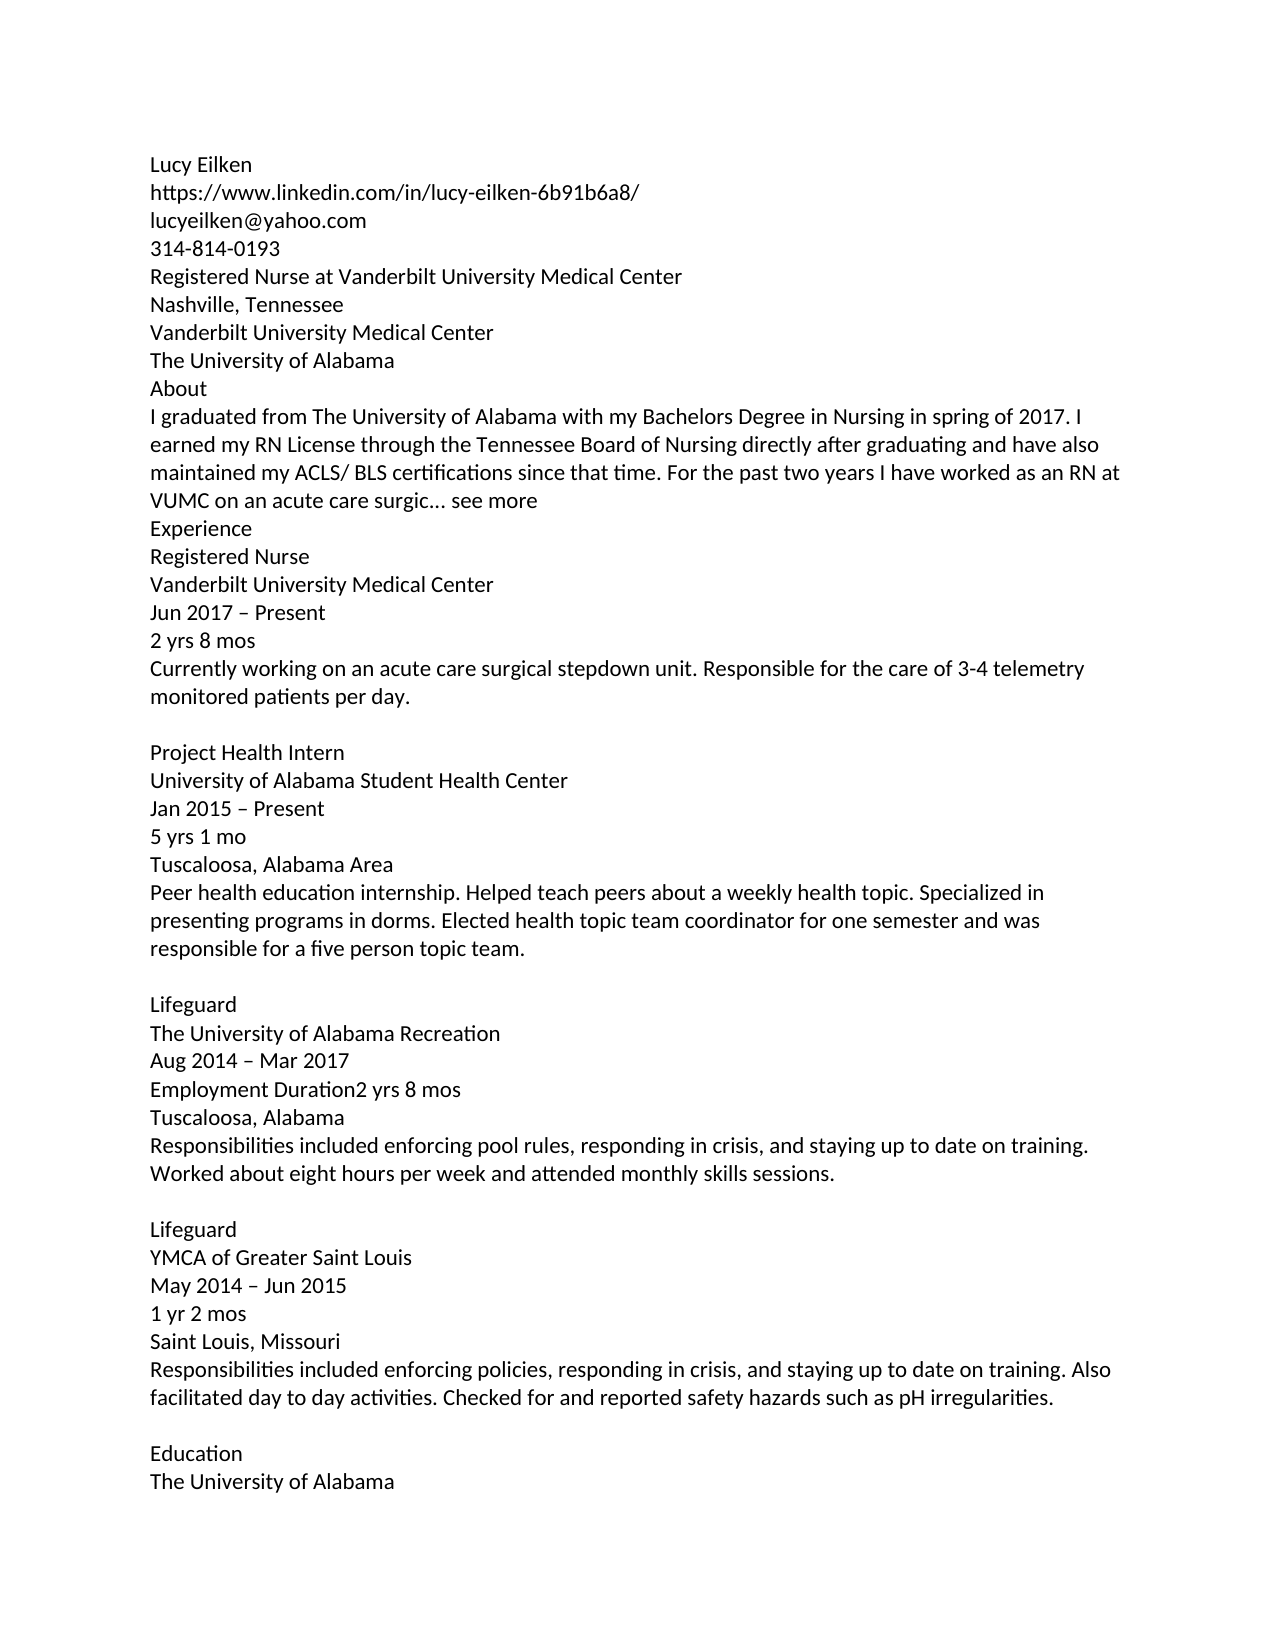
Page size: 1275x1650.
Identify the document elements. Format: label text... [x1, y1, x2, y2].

text Lifeguard [150, 1215, 1125, 1243]
text I graduated from The University of Alabama with my Bachelors Degree in Nursing in spring of 2017. I earned my RN License through the Tennessee Board of Nursing directly after graduating and have also maintained my ACLS/ BLS certifications since that time. For the past two years I have worked as an RN at VUMC on an acute care surgic... see more [150, 402, 1125, 514]
text Saint Louis, Missouri [150, 1327, 1125, 1355]
text The University of Alabama [150, 346, 1125, 374]
text Tuscaloosa, Alabama Area [150, 851, 1125, 878]
text Responsibilities included enforcing policies, responding in crisis, and staying up to date on training. Also facilitated day to day activities. Checked for and reported safety hazards such as pH irregularities. [150, 1355, 1125, 1411]
text Currently working on an acute care surgical stepdown unit. Responsible for the care of 3-4 telemetry monitored patients per day. [150, 654, 1125, 710]
text University of Alabama Student Health Center [150, 766, 1125, 794]
text The University of Alabama [150, 1467, 1125, 1495]
text Lucy Eilken [150, 150, 1125, 178]
text Experience [150, 514, 1125, 542]
text 2 yrs 8 mos [150, 626, 1125, 654]
text Peer health education internship. Helped teach peers about a weekly health topic. Specialized in presenting programs in dorms. Elected health topic team coordinator for one semester and was responsible for a five person topic team. [150, 878, 1125, 963]
text Aug 2014 – Mar 2017 [150, 1047, 1125, 1075]
text YMCA of Greater Saint Louis [150, 1243, 1125, 1271]
text Lifeguard [150, 991, 1125, 1019]
text About [150, 374, 1125, 402]
text Employment Duration2 yrs 8 mos [150, 1075, 1125, 1103]
text Vanderbilt University Medical Center [150, 570, 1125, 598]
text 5 yrs 1 mo [150, 822, 1125, 851]
text 314-814-0193 [150, 234, 1125, 262]
text Vanderbilt University Medical Center [150, 318, 1125, 346]
text The University of Alabama Recreation [150, 1019, 1125, 1047]
text Tuscaloosa, Alabama [150, 1103, 1125, 1131]
text lucyeilken@yahoo.com [150, 206, 1125, 234]
text May 2014 – Jun 2015 [150, 1271, 1125, 1299]
text Registered Nurse [150, 542, 1125, 570]
text Education [150, 1439, 1125, 1467]
text Registered Nurse at Vanderbilt University Medical Center [150, 262, 1125, 290]
text https://www.linkedin.com/in/lucy-eilken-6b91b6a8/ [150, 178, 1125, 206]
text Jun 2017 – Present [150, 598, 1125, 626]
text Project Health Intern [150, 738, 1125, 766]
text 1 yr 2 mos [150, 1299, 1125, 1327]
text Responsibilities included enforcing pool rules, responding in crisis, and staying up to date on training. Worked about eight hours per week and attended monthly skills sessions. [150, 1131, 1125, 1187]
text Jan 2015 – Present [150, 794, 1125, 822]
text Nashville, Tennessee [150, 290, 1125, 318]
